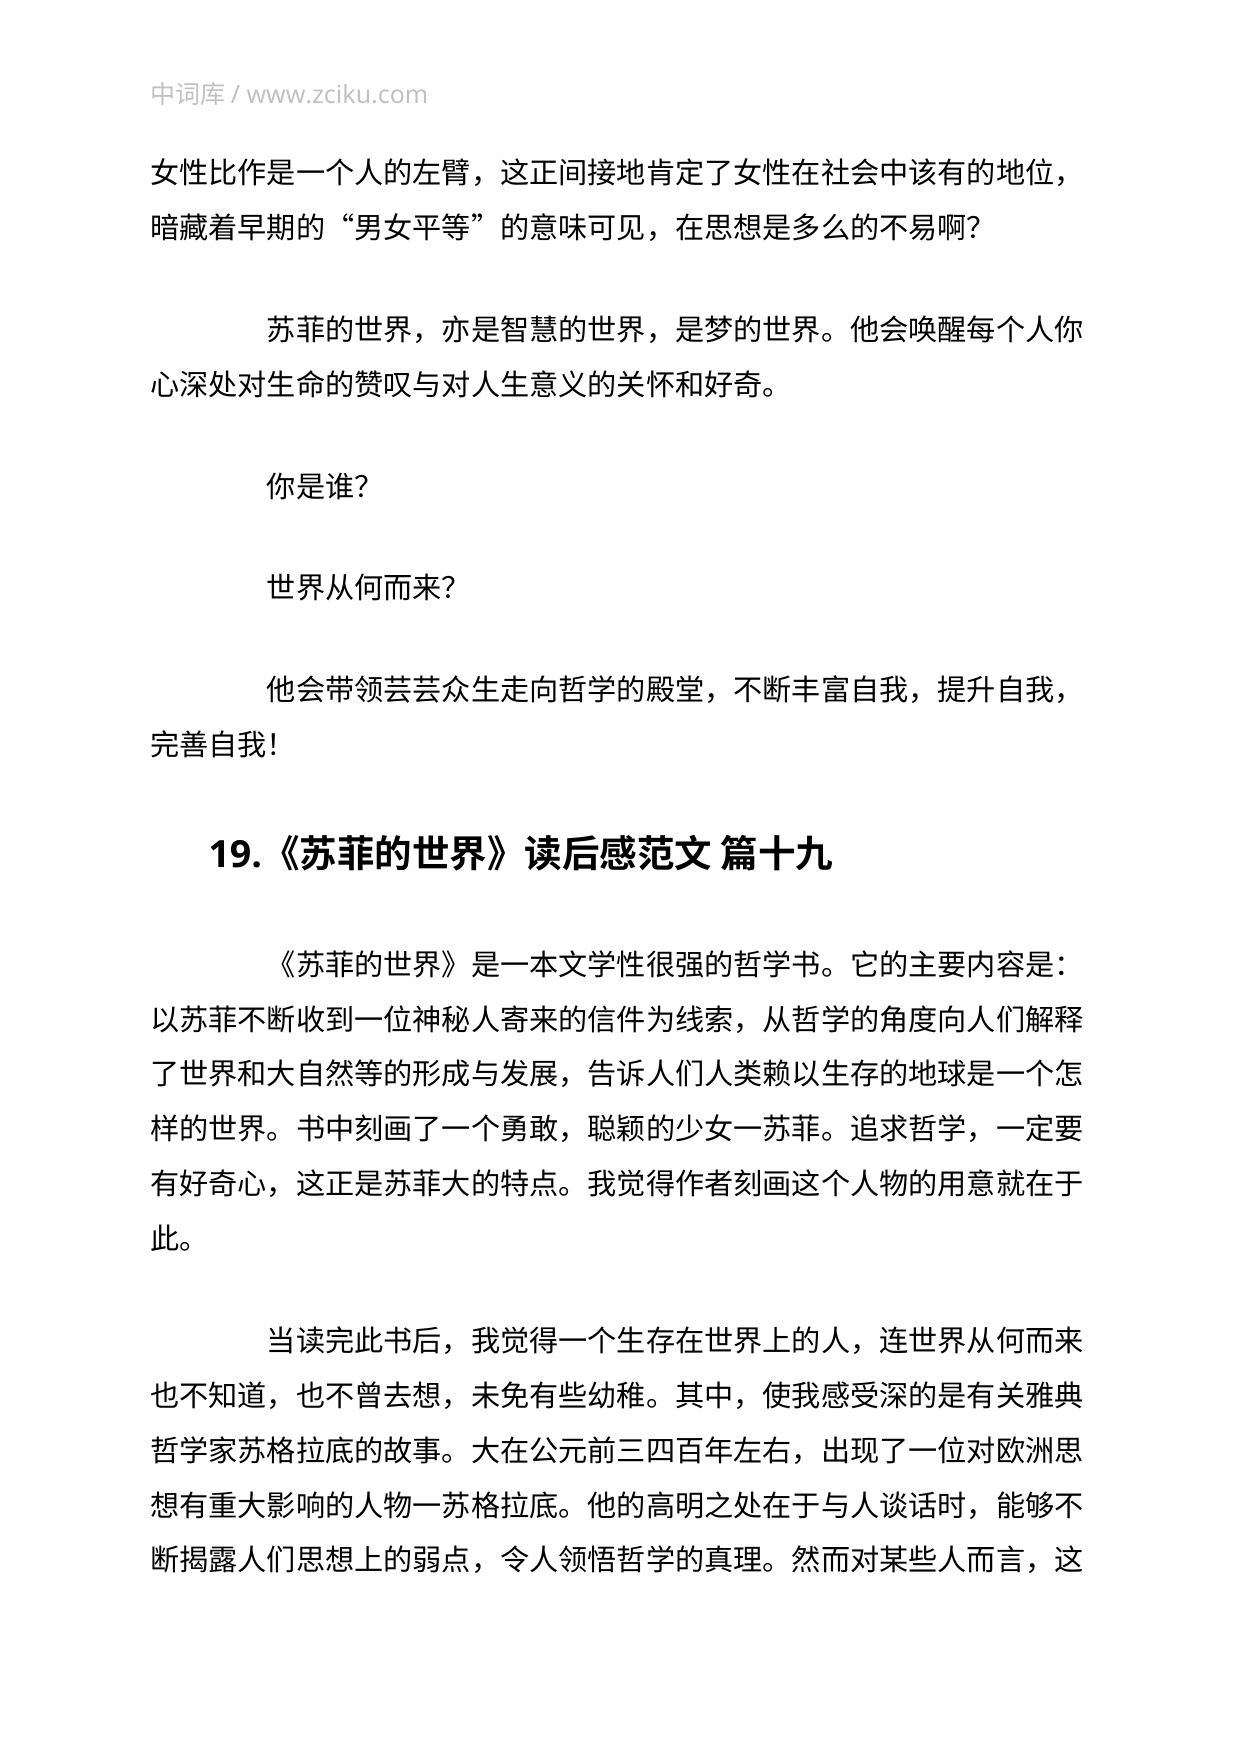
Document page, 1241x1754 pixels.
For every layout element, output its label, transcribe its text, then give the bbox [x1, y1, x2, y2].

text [150, 1317, 1090, 1579]
text 《苏菲的世界》是一本文学性很强的哲学书。它的主要内容是：以苏菲不断收到一位神秘人寄来的信件为线索，从哲学的角度向人们解释了世界和大自然等的形成与发展，告诉人们人类赖以生存的地球是一个怎样的世界。书中刻画了一个勇敢，聪颖的少女一苏菲。追求哲学，一定要有好奇心，这正是苏菲大的特点。我觉得作者刻画这个人物的用意就在于此。 [150, 941, 1090, 1258]
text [150, 150, 1090, 247]
text 苏菲的世界，亦是智慧的世界，是梦的世界。他会唤醒每个人你心深处对生命的赞叹与对人生意义的关怀和好奇。 [150, 307, 1090, 404]
text 世界从何而来？ [150, 565, 1090, 607]
text 他会带领芸芸众生走向哲学的殿堂，不断丰富自我，提升自我，完善自我！ [150, 667, 1090, 764]
text 19.《苏菲的世界》读后感范文 篇十九 [150, 823, 1090, 878]
text 你是谁？ [150, 463, 1090, 506]
